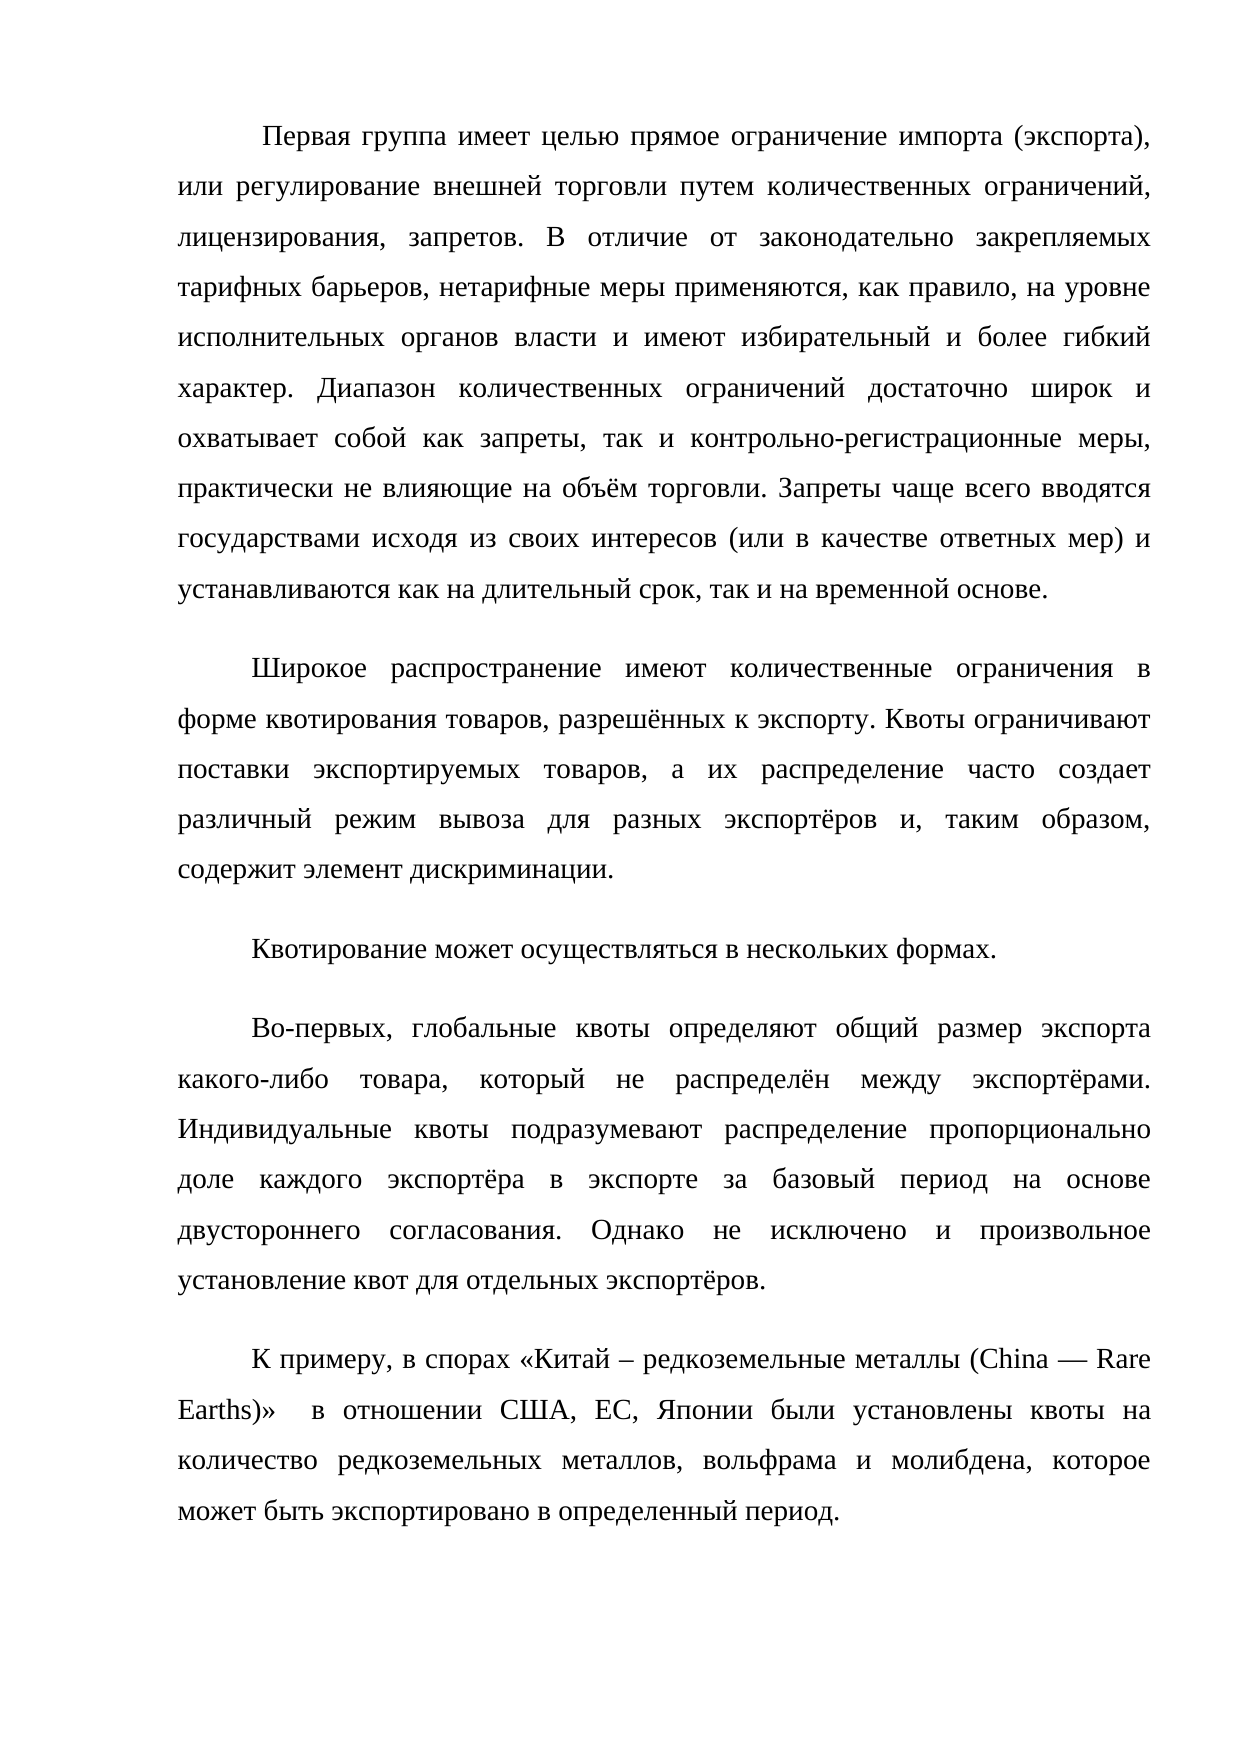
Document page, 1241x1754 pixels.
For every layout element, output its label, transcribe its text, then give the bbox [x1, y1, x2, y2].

text Во-первых, глобальные квоты определяют общий размер экспорта какого-либо товара, который не распределён между экспортёрами. Индивидуальные квоты подразумевают распределение пропорционально доле каждого экспортёра в экспорте за базовый период на основе двустороннего согласования. Однако не исключено и произвольное установление квот для отдельных экспортёров. [177, 1011, 1152, 1296]
text Широкое распространение имеют количественные ограничения в форме квотирования товаров, разрешённых к экспорту. Квоты ограничивают поставки экспортируемых товаров, а их распределение часто создает различный режим вывоза для разных экспортёров и, таким образом, содержит элемент дискриминации. [177, 650, 1152, 885]
text К примеру, в спорах «Китай – редкоземельные металлы (Chinа — Rаre Eаrths)» в отношении США, ЕС, Японии были установлены квоты на количество редкоземельных металлов, вольфрама и молибдена, которое может быть экспортировано в определенный период. [177, 1342, 1152, 1526]
text Квотирование может осуществляться в нескольких формах. [177, 931, 1152, 965]
text Первая группа имеет целью прямое ограничение импорта (экспорта), или регулирование внешней торговли путем количественных ограничений, лицензирования, запретов. В отличие от законодательно закрепляемых тарифных барьеров, нетарифные меры применяются, как правило, на уровне исполнительных органов власти и имеют избирательный и более гибкий характер. Диапазон количественных ограничений достаточно широк и охватывает собой как запреты, так и контрольно-регистрационные меры, практически не влияющие на объём торговли. Запреты чаще всего вводятся государствами исходя из своих интересов (или в качестве ответных мер) и устанавливаются как на длительный срок, так и на временной основе. [177, 118, 1152, 604]
